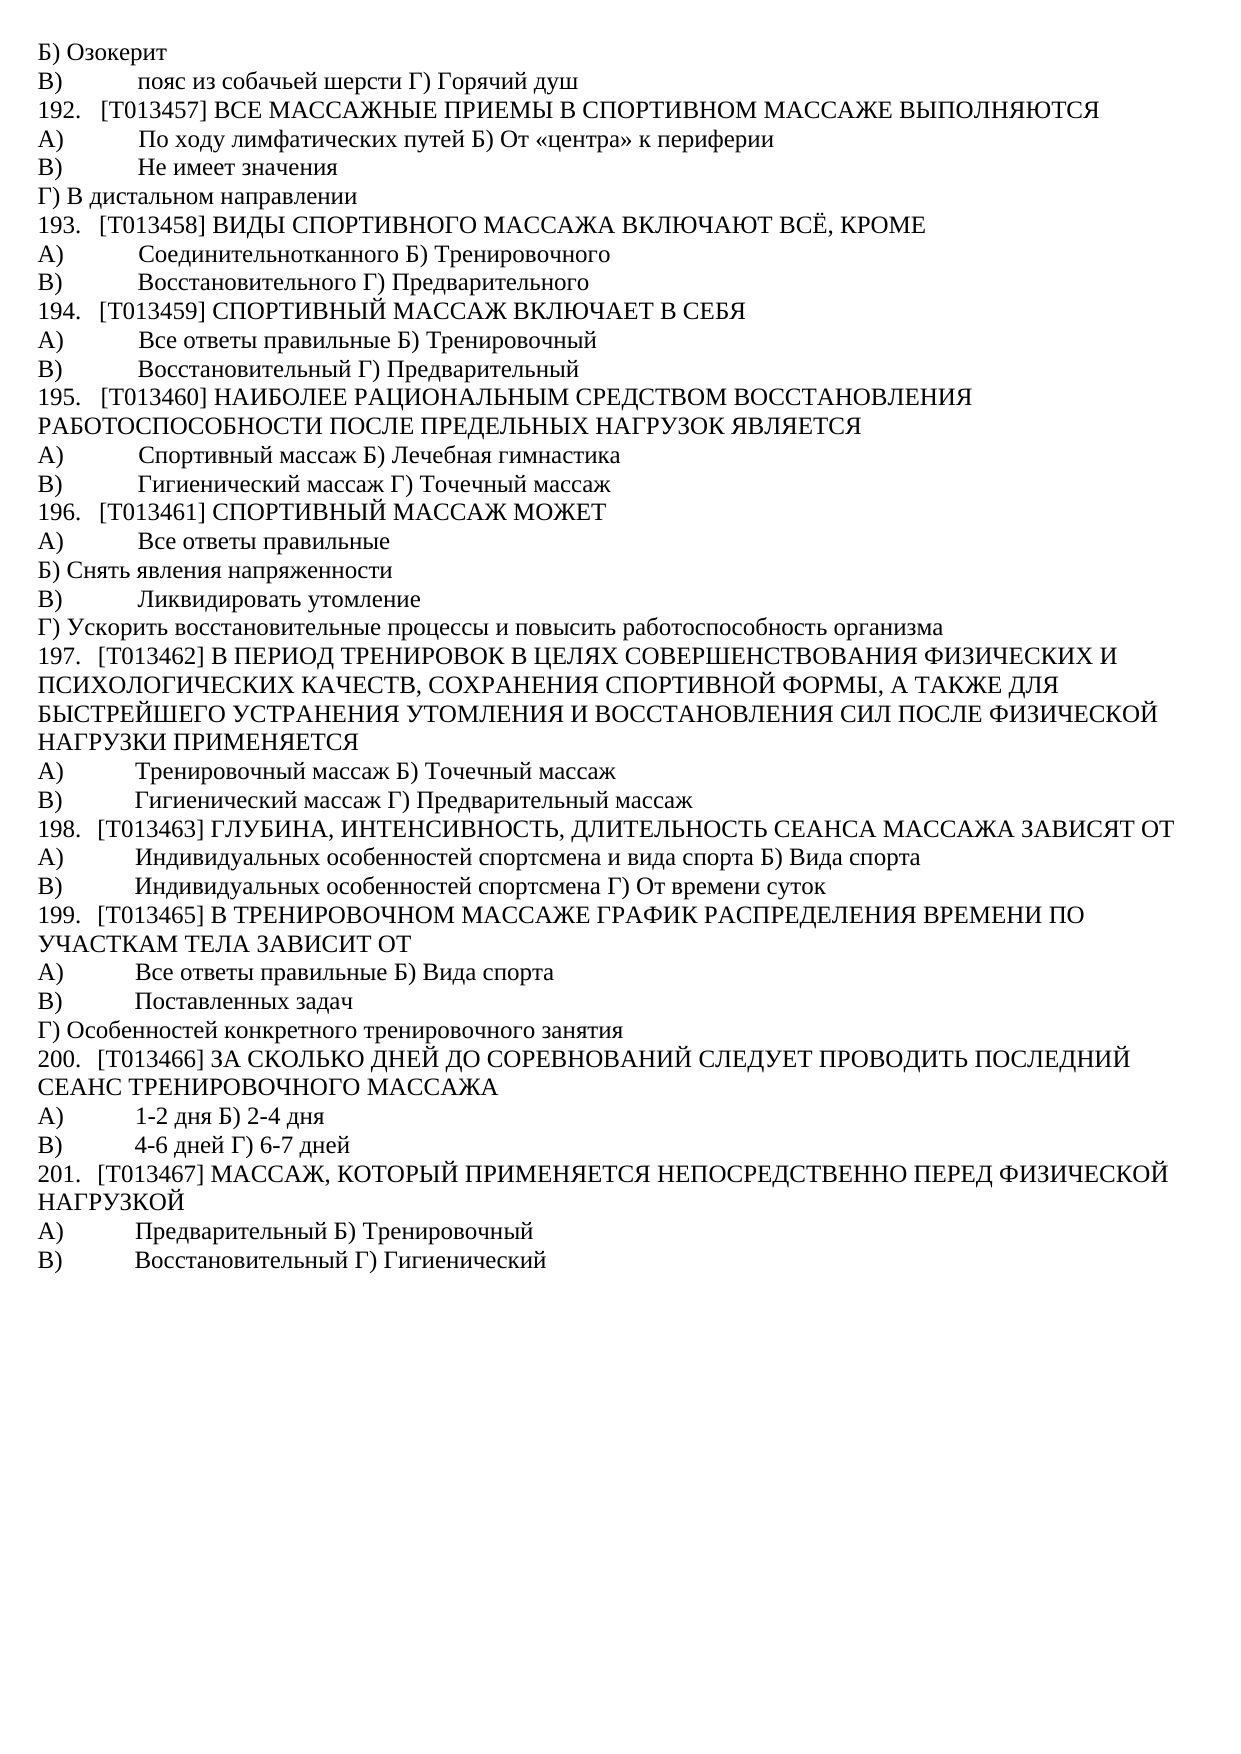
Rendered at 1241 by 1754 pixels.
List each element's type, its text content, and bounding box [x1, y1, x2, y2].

text Г) Ускорить восстановительные процессы и повысить работоспособность организма [37, 612, 1203, 641]
list Восстановительный Г) Гигиенический [37, 1245, 1203, 1274]
list Не имеет значения [37, 152, 1203, 181]
list [T013459] СПОРТИВНЫЙ МАССАЖ ВКЛЮЧАЕТ В СЕБЯ [37, 296, 1203, 325]
list [T013461] СПОРТИВНЫЙ МАССАЖ МОЖЕТ [37, 497, 1203, 526]
text Б) Снять явления напряженности [37, 555, 1203, 584]
list По ходу лимфатических путей Б) От «центра» к периферии [37, 124, 1203, 152]
list [T013463] ГЛУБИНА, ИНТЕНСИВНОСТЬ, ДЛИТЕЛЬНОСТЬ СЕАНСА МАССАЖА ЗАВИСЯТ ОТ [37, 814, 1203, 842]
list Ликвидировать утомление [37, 584, 1203, 612]
text Г) В дистальном направлении [37, 181, 1203, 210]
list Тренировочный массаж Б) Точечный массаж [37, 756, 1203, 785]
list Гигиенический массаж Г) Точечный массаж [37, 469, 1203, 497]
text Б) Озокерит [37, 37, 1203, 66]
list [T013460] НАИБОЛЕЕ РАЦИОНАЛЬНЫМ СРЕДСТВОМ ВОССТАНОВЛЕНИЯ РАБОТОСПОСОБНОСТИ ПОСЛЕ ПРЕДЕЛЬНЫХ НАГРУЗОК ЯВЛЯЕТСЯ [37, 382, 1203, 440]
list Соединительнотканного Б) Тренировочного [37, 239, 1203, 267]
list [T013458] ВИДЫ СПОРТИВНОГО МАССАЖА ВКЛЮЧАЮТ ВСЁ, КРОМЕ [37, 210, 1203, 239]
list 1-2 дня Б) 2-4 дня [37, 1101, 1203, 1130]
list Восстановительного Г) Предварительного [37, 267, 1203, 296]
list Гигиенический массаж Г) Предварительный массаж [37, 785, 1203, 814]
list [T013467] МАССАЖ, КОТОРЫЙ ПРИМЕНЯЕТСЯ НЕПОСРЕДСТВЕННО ПЕРЕД ФИЗИЧЕСКОЙ НАГРУЗКОЙ [37, 1159, 1203, 1216]
list Спортивный массаж Б) Лечебная гимнастика [37, 440, 1203, 469]
list пояс из собачьей шерсти Г) Горячий душ [37, 66, 1203, 95]
list Все ответы правильные Б) Вида спорта [37, 957, 1203, 986]
list Индивидуальных особенностей спортсмена Г) От времени суток [37, 871, 1203, 900]
list [T013465] В ТРЕНИРОВОЧНОМ МАССАЖЕ ГРАФИК РАСПРЕДЕЛЕНИЯ ВРЕМЕНИ ПО УЧАСТКАМ ТЕЛА ЗАВИСИТ ОТ [37, 900, 1203, 957]
text Г) Особенностей конкретного тренировочного занятия [37, 1015, 1203, 1044]
list Предварительный Б) Тренировочный [37, 1216, 1203, 1245]
list [T013462] В ПЕРИОД ТРЕНИРОВОК В ЦЕЛЯХ СОВЕРШЕНСТВОВАНИЯ ФИЗИЧЕСКИХ И ПСИХОЛОГИЧЕСКИХ КАЧЕСТВ, СОХРАНЕНИЯ СПОРТИВНОЙ ФОРМЫ, А ТАКЖЕ ДЛЯ БЫСТРЕЙШЕГО УСТРАНЕНИЯ УТОМЛЕНИЯ И ВОССТАНОВЛЕНИЯ СИЛ ПОСЛЕ ФИЗИЧЕСКОЙ НАГРУЗКИ ПРИМЕНЯЕТСЯ [37, 641, 1203, 756]
list Все ответы правильные Б) Тренировочный [37, 325, 1203, 354]
list 4-6 дней Г) 6-7 дней [37, 1130, 1203, 1159]
list [T013466] ЗА СКОЛЬКО ДНЕЙ ДО СОРЕВНОВАНИЙ СЛЕДУЕТ ПРОВОДИТЬ ПОСЛЕДНИЙ СЕАНС ТРЕНИРОВОЧНОГО МАССАЖА [37, 1044, 1203, 1101]
list Индивидуальных особенностей спортсмена и вида спорта Б) Вида спорта [37, 842, 1203, 871]
list Поставленных задач [37, 986, 1203, 1015]
list Все ответы правильные [37, 526, 1203, 555]
list Восстановительный Г) Предварительный [37, 354, 1203, 382]
list [T013457] ВСЕ МАССАЖНЫЕ ПРИЕМЫ В СПОРТИВНОМ МАССАЖЕ ВЫПОЛНЯЮТСЯ [37, 95, 1203, 124]
